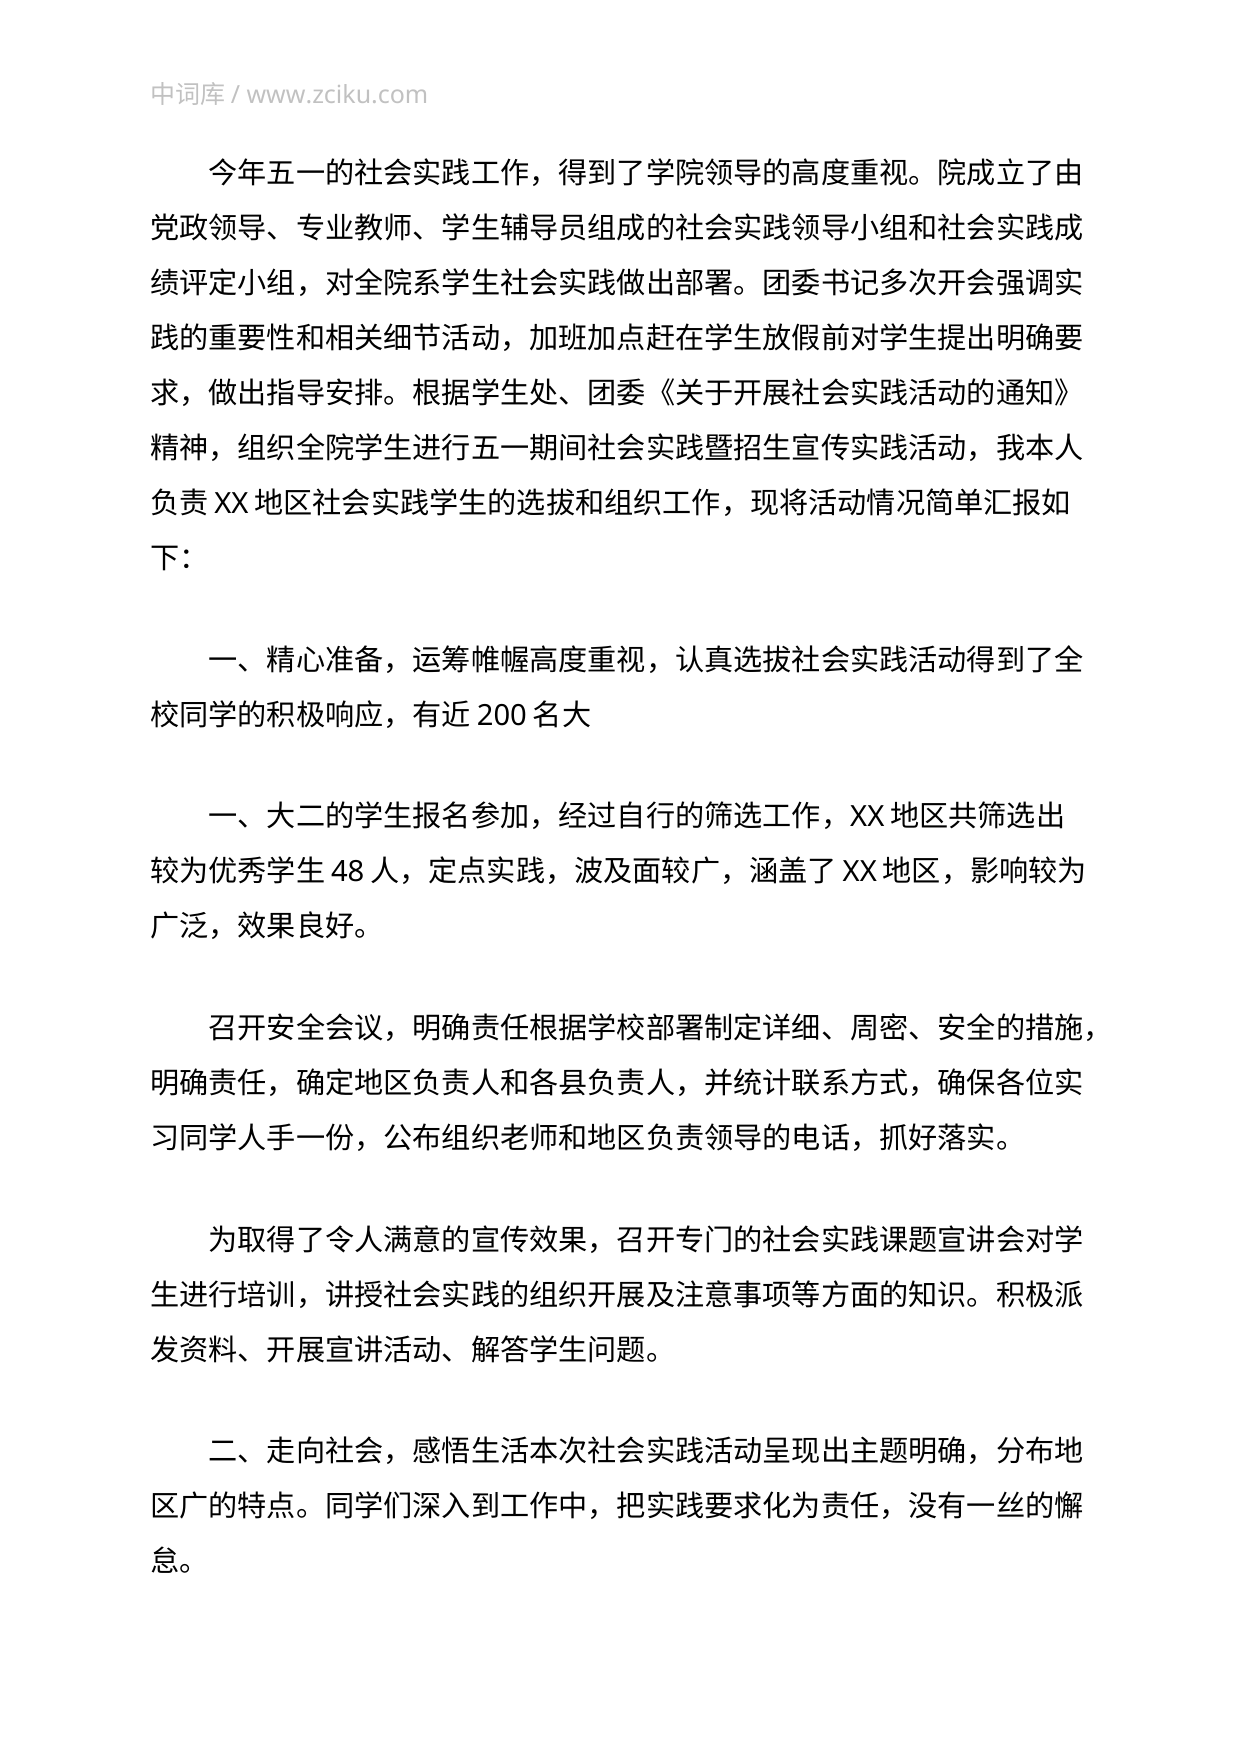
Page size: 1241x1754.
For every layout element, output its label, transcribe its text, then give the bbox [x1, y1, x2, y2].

text 一、大二的学生报名参加，经过自行的筛选工作，XX地区共筛选出较为优秀学生48人，定点实践，波及面较广，涵盖了XX地区，影响较为广泛，效果良好。 [150, 793, 1090, 945]
text 二、走向社会，感悟生活本次社会实践活动呈现出主题明确，分布地区广的特点。同学们深入到工作中，把实践要求化为责任，没有一丝的懈怠。 [150, 1428, 1090, 1580]
text 为取得了令人满意的宣传效果，召开专门的社会实践课题宣讲会对学生进行培训，讲授社会实践的组织开展及注意事项等方面的知识。积极派发资料、开展宣讲活动、解答学生问题。 [150, 1216, 1090, 1368]
text 召开安全会议，明确责任根据学校部署制定详细、周密、安全的措施，明确责任，确定地区负责人和各县负责人，并统计联系方式，确保各位实习同学人手一份，公布组织老师和地区负责领导的电话，抓好落实。 [150, 1005, 1090, 1157]
text 一、精心准备，运筹帷幄高度重视，认真选拔社会实践活动得到了全校同学的积极响应，有近200名大 [150, 636, 1090, 733]
text 今年五一的社会实践工作，得到了学院领导的高度重视。院成立了由党政领导、专业教师、学生辅导员组成的社会实践领导小组和社会实践成绩评定小组，对全院系学生社会实践做出部署。团委书记多次开会强调实践的重要性和相关细节活动，加班加点赶在学生放假前对学生提出明确要求，做出指导安排。根据学生处、团委《关于开展社会实践活动的通知》精神，组织全院学生进行五一期间社会实践暨招生宣传实践活动，我本人负责XX地区社会实践学生的选拔和组织工作，现将活动情况简单汇报如下： [150, 150, 1090, 577]
